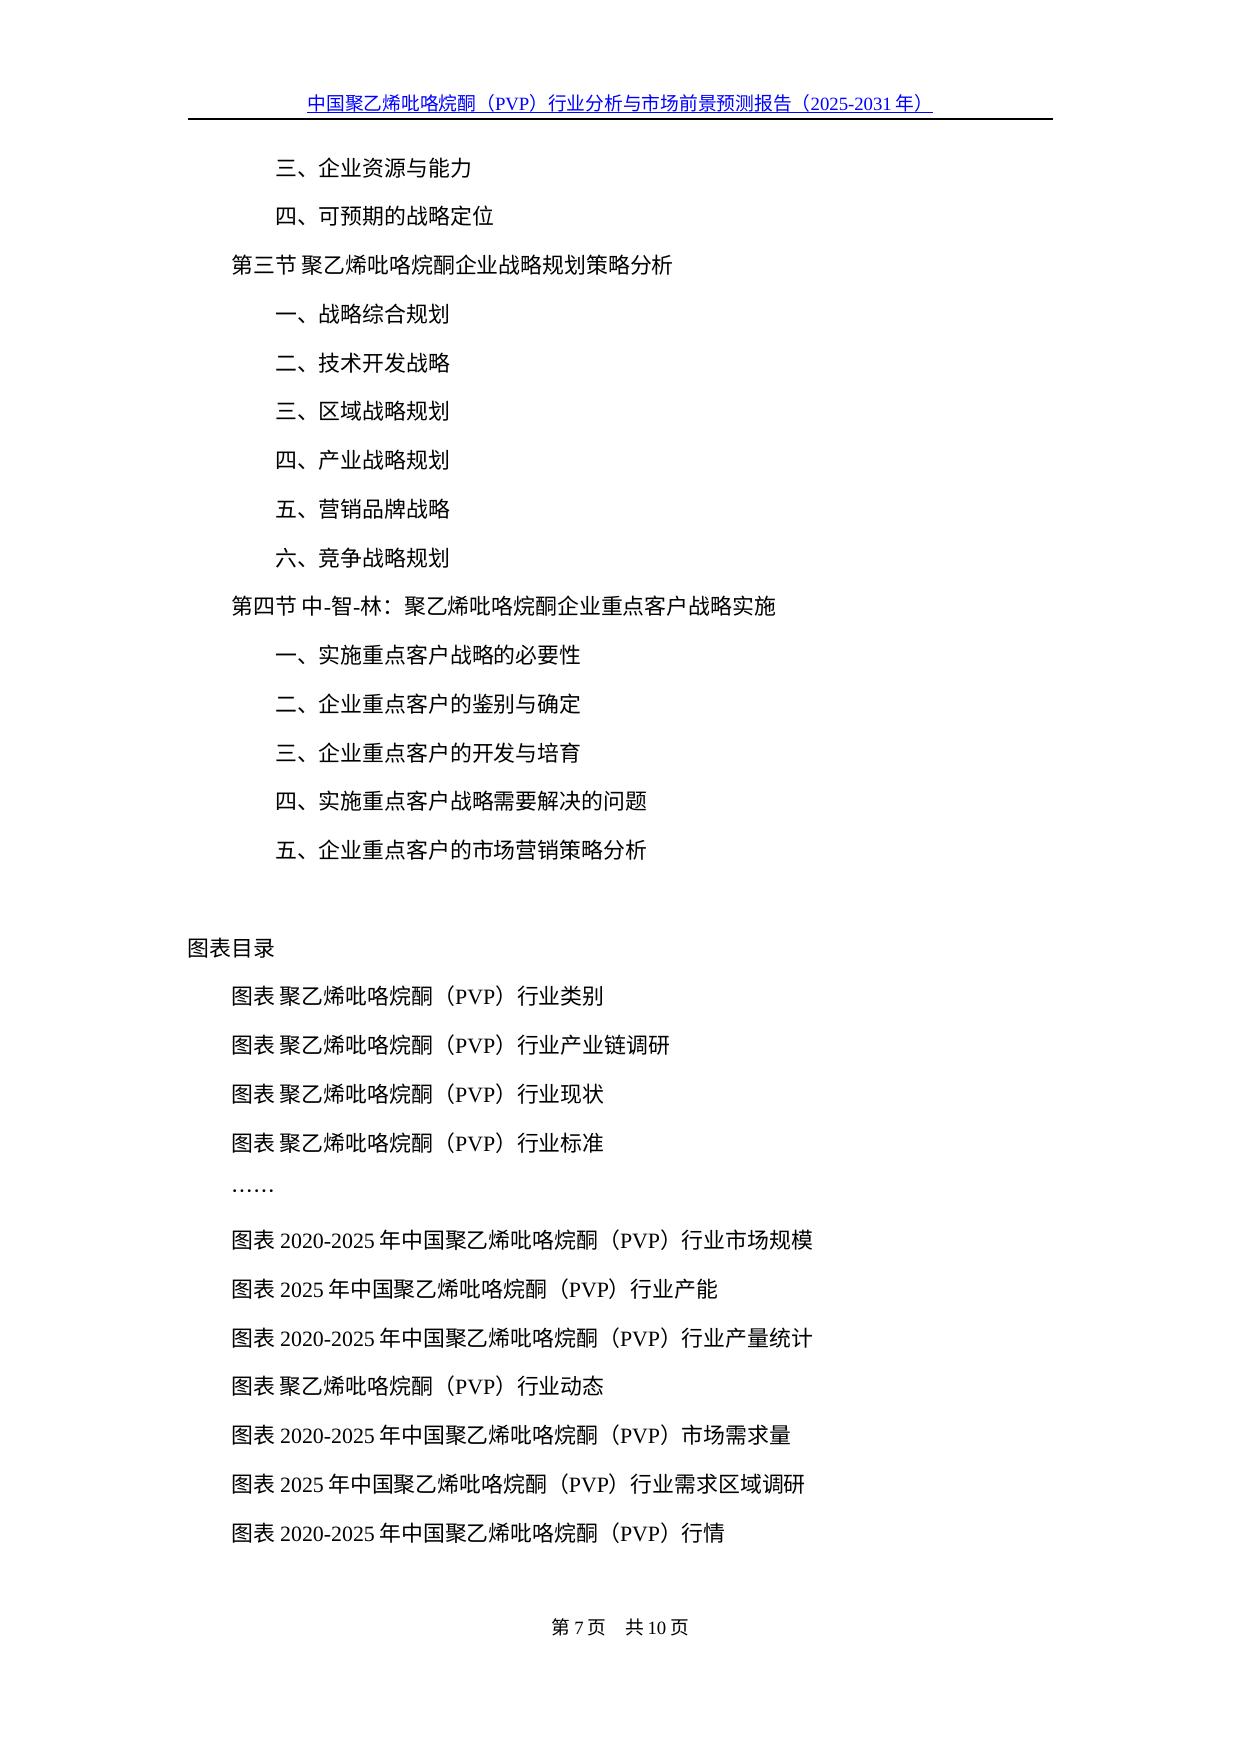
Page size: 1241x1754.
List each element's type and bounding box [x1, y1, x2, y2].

text [187, 150, 1053, 1548]
